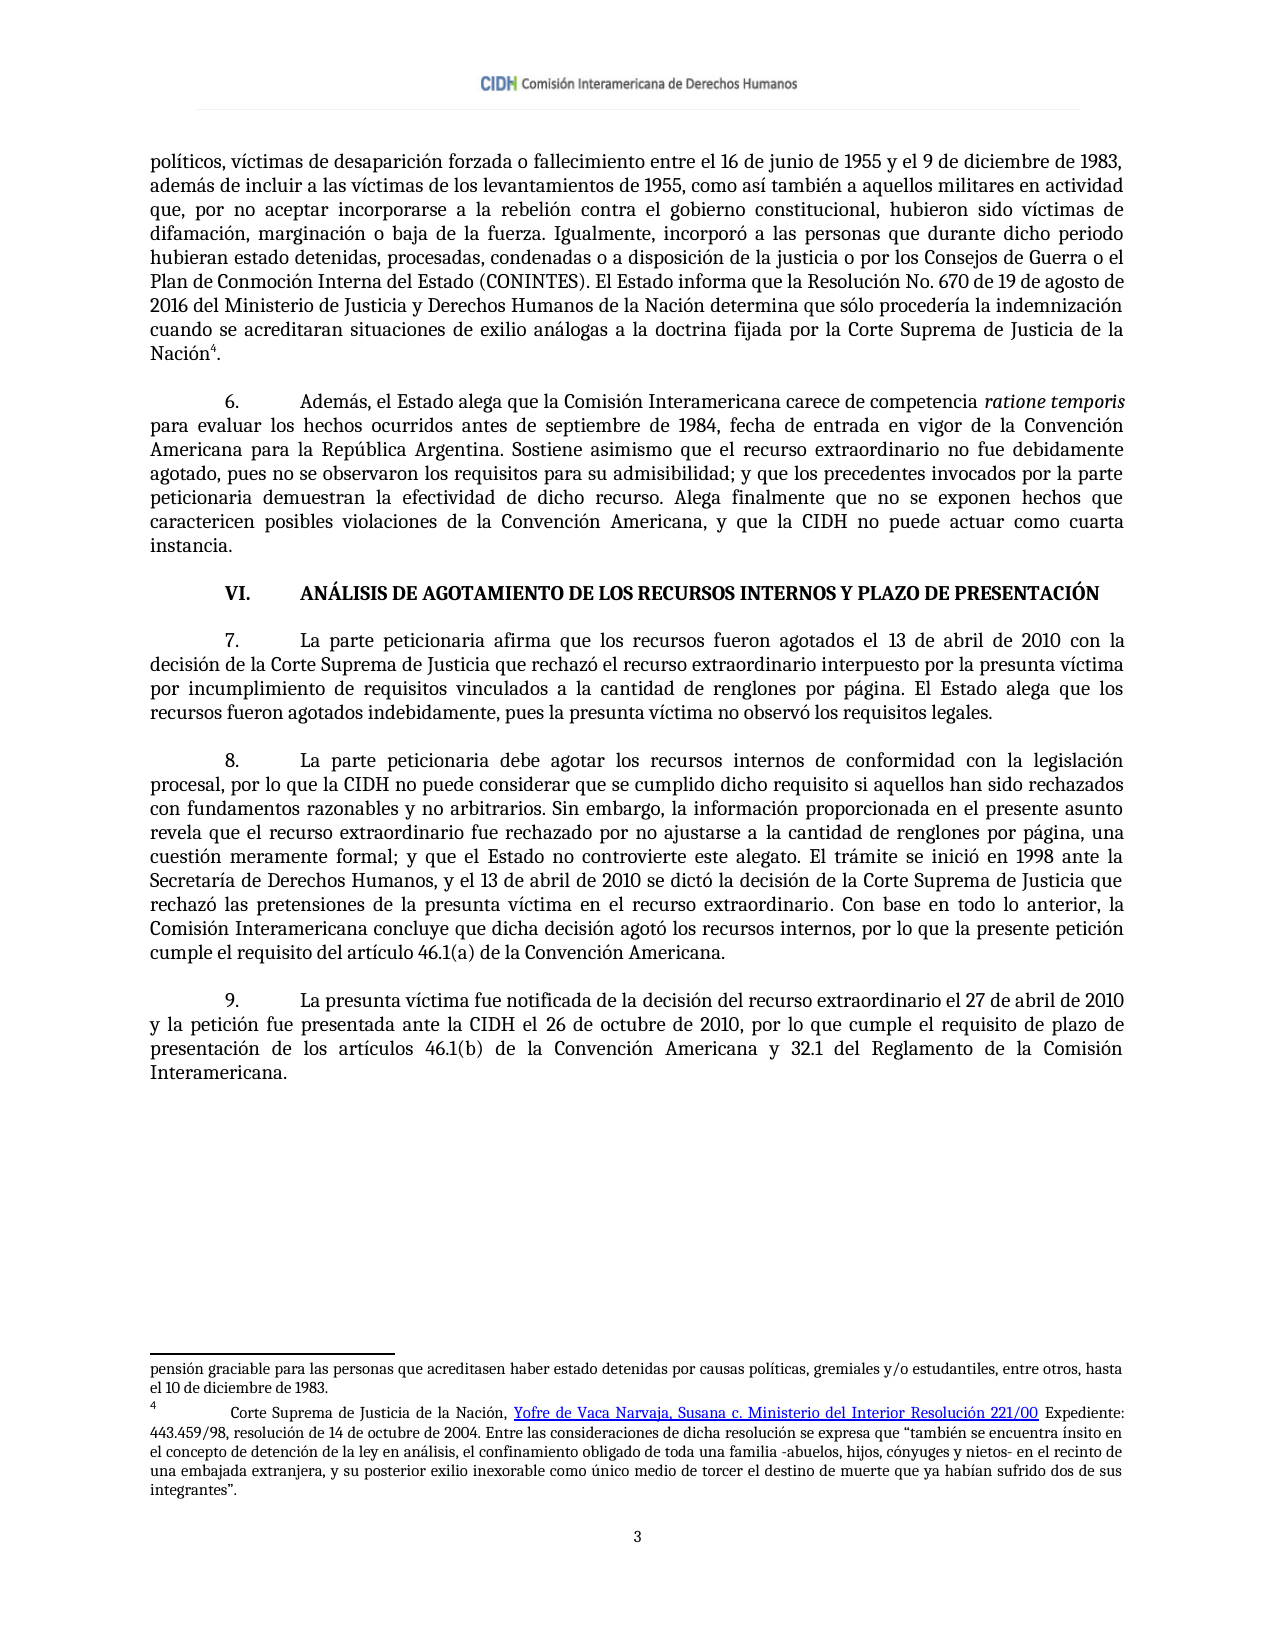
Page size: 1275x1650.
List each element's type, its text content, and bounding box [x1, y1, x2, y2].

list La parte peticionaria afirma que los recursos fueron agotados el 13 de abril de 2010 con la decisión de la Corte Suprema de Justicia que rechazó el recurso extraordinario interpuesto por la presunta víctima por incumplimiento de requisitos vinculados a la cantidad de renglones por página. El Estado alega que los recursos fueron agotados indebidamente, pues la presunta víctima no observó los requisitos legales. [150, 629, 1125, 725]
picture [475, 75, 800, 93]
text VI. ANÁLISIS DE AGOTAMIENTO DE LOS RECURSOS INTERNOS Y PLAZO DE PRESENTACIÓN [150, 581, 1125, 605]
list La parte peticionaria debe agotar los recursos internos de conformidad con la legislación procesal, por lo que la CIDH no puede considerar que se cumplido dicho requisito si aquellos han sido rechazados con fundamentos razonables y no arbitrarios. Sin embargo, la información proporcionada en el presente asunto revela que el recurso extraordinario fue rechazado por no ajustarse a la cantidad de renglones por página, una cuestión meramente formal; y que el Estado no controvierte este alegato. El trámite se inició en 1998 ante la Secretaría de Derechos Humanos, y el 13 de abril de 2010 se dictó la decisión de la Corte Suprema de Justicia que rechazó las pretensiones de la presunta víctima en el recurso extraordinario. Con base en todo lo anterior, la Comisión Interamericana concluye que dicha decisión agotó los recursos internos, por lo que la presente petición cumple el requisito del artículo 46.1(a) de la Convención Americana. [150, 749, 1125, 964]
list La presunta víctima fue notificada de la decisión del recurso extraordinario el 27 de abril de 2010 y la petición fue presentada ante la CIDH el 26 de octubre de 2010, por lo que cumple el requisito de plazo de presentación de los artículos 46.1(b) de la Convención Americana y 32.1 del Reglamento de la Comisión Interamericana. [150, 989, 1125, 1084]
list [150, 150, 1125, 366]
list Además, el Estado alega que la Comisión Interamericana carece de competencia ratione temporis para evaluar los hechos ocurridos antes de septiembre de 1984, fecha de entrada en vigor de la Convención Americana para la República Argentina. Sostiene asimismo que el recurso extraordinario no fue debidamente agotado, pues no se observaron los requisitos para su admisibilidad; y que los precedentes invocados por la parte peticionaria demuestran la efectividad de dicho recurso. Alega finalmente que no se exponen hechos que caractericen posibles violaciones de la Convención Americana, y que la CIDH no puede actuar como cuarta instancia. [150, 389, 1125, 557]
